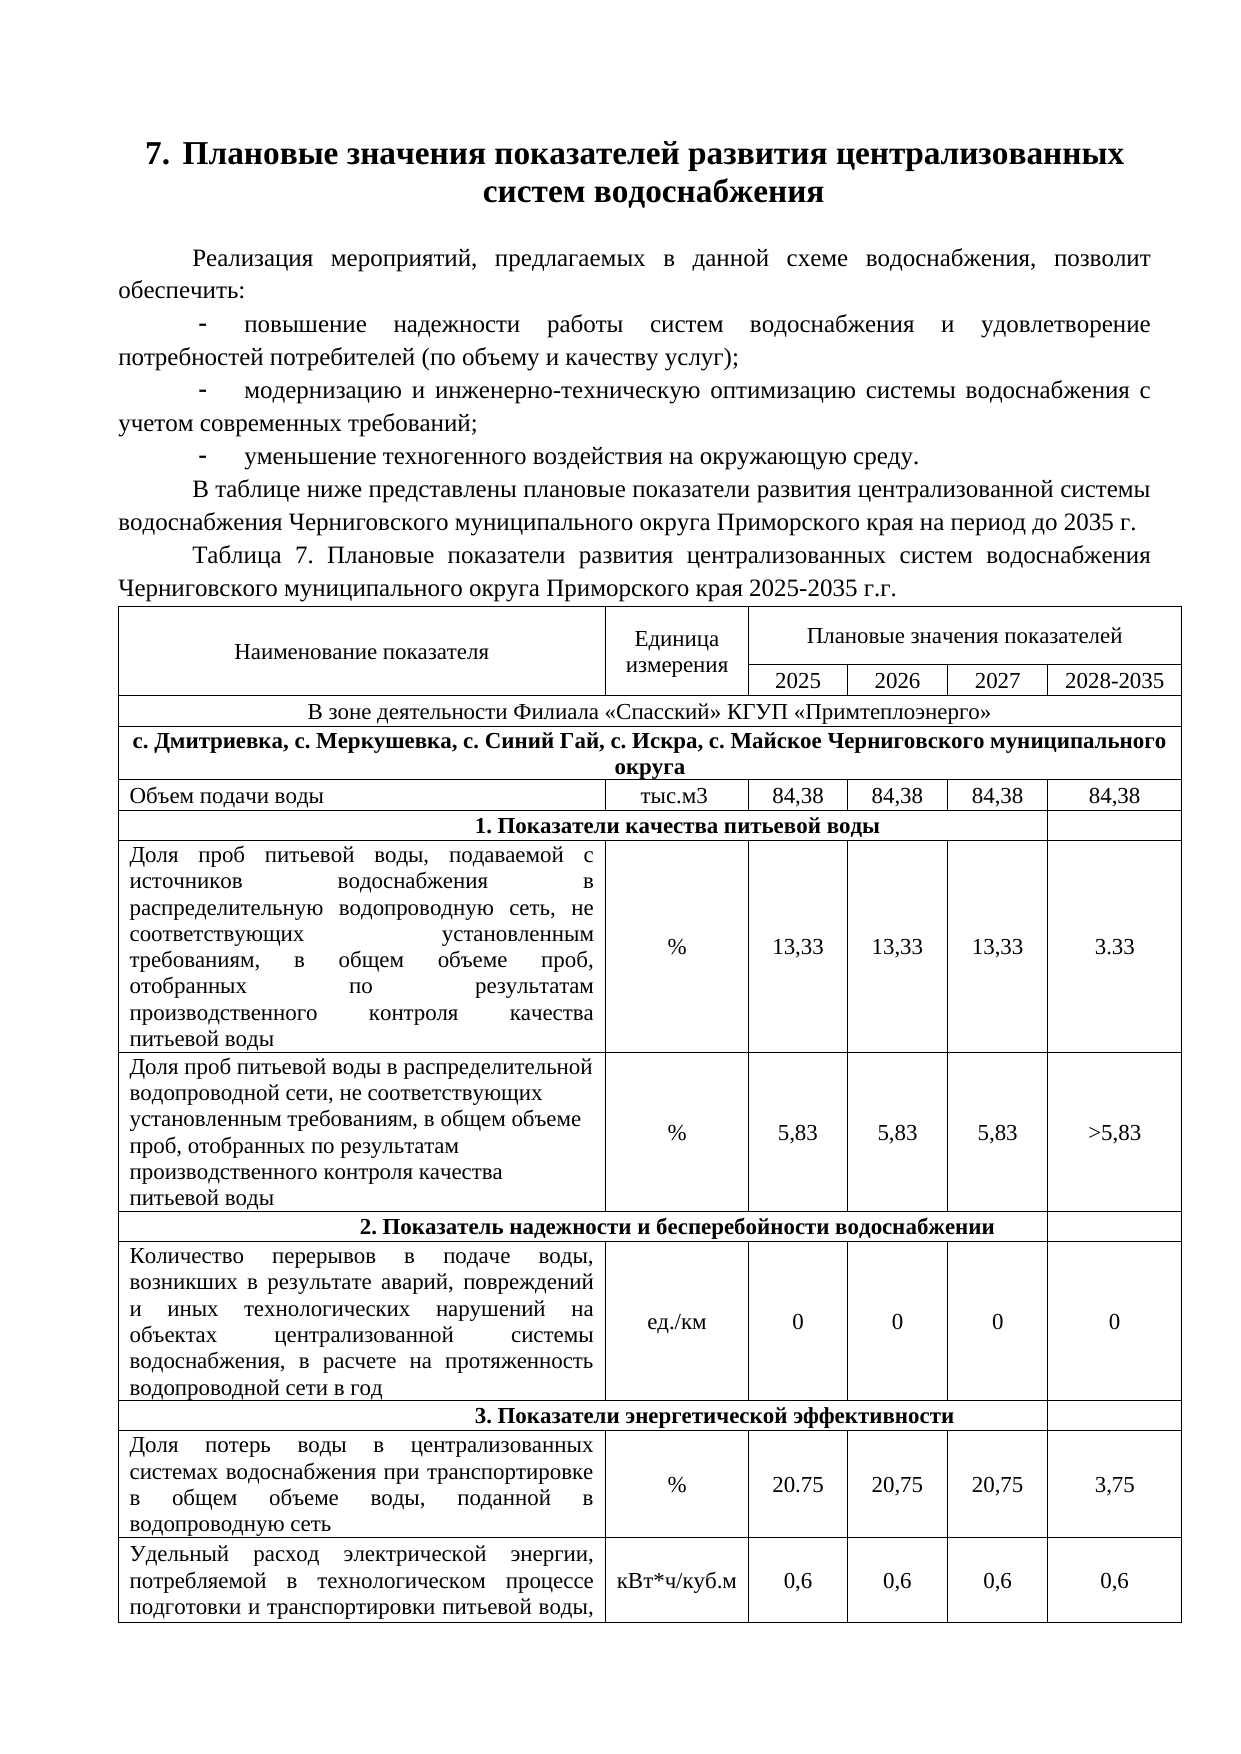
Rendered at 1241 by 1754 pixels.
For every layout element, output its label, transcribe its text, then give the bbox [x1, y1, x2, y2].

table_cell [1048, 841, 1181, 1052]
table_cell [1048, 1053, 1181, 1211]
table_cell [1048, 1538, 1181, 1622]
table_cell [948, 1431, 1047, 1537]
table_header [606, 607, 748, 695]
text Таблица 7. Плановые показатели развития централизованных систем водоснабжения Черниговского муниципального округа Приморского края 2025-2035 г.г. [118, 540, 1152, 602]
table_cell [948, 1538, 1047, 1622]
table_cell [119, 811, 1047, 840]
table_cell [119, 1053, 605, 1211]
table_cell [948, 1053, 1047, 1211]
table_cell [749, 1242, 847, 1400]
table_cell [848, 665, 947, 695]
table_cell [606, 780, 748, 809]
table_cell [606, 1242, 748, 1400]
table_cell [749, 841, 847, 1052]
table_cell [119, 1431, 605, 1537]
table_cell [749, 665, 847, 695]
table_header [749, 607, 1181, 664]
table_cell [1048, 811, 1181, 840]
text В таблице ниже представлены плановые показатели развития централизованной системы водоснабжения Черниговского муниципального округа Приморского края на период до 2035 г. [118, 474, 1152, 536]
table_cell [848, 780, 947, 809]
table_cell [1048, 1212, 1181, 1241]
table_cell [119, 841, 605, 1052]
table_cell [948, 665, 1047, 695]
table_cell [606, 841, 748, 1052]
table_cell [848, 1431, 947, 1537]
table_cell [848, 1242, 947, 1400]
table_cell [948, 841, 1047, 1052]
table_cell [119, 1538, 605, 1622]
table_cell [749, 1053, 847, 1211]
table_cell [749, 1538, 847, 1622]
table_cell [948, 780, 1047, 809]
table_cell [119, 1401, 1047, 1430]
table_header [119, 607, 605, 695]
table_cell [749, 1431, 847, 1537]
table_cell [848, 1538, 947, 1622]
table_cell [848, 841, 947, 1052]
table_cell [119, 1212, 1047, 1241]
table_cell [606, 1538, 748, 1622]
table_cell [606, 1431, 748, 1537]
list повышение надежности работы систем водоснабжения и удовлетворение потребностей потребителей (по объему и качеству услуг); [118, 309, 1152, 370]
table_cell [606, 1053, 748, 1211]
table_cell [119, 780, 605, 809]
list модернизацию и инженерно-техническую оптимизацию системы водоснабжения с учетом современных требований; [118, 375, 1152, 436]
text Реализация мероприятий, предлагаемых в данной схеме водоснабжения, позволит обеспечить: [118, 243, 1152, 304]
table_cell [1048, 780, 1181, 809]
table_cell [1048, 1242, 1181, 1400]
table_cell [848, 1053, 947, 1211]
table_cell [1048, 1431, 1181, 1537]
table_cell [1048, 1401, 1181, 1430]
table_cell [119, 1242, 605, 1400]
list уменьшение техногенного воздействия на окружающую среду. [118, 441, 1152, 469]
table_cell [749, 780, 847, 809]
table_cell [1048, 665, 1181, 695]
subtitle Плановые значения показателей развития централизованных систем водоснабжения [118, 133, 1152, 209]
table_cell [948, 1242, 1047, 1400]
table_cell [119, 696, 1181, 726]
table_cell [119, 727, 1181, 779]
